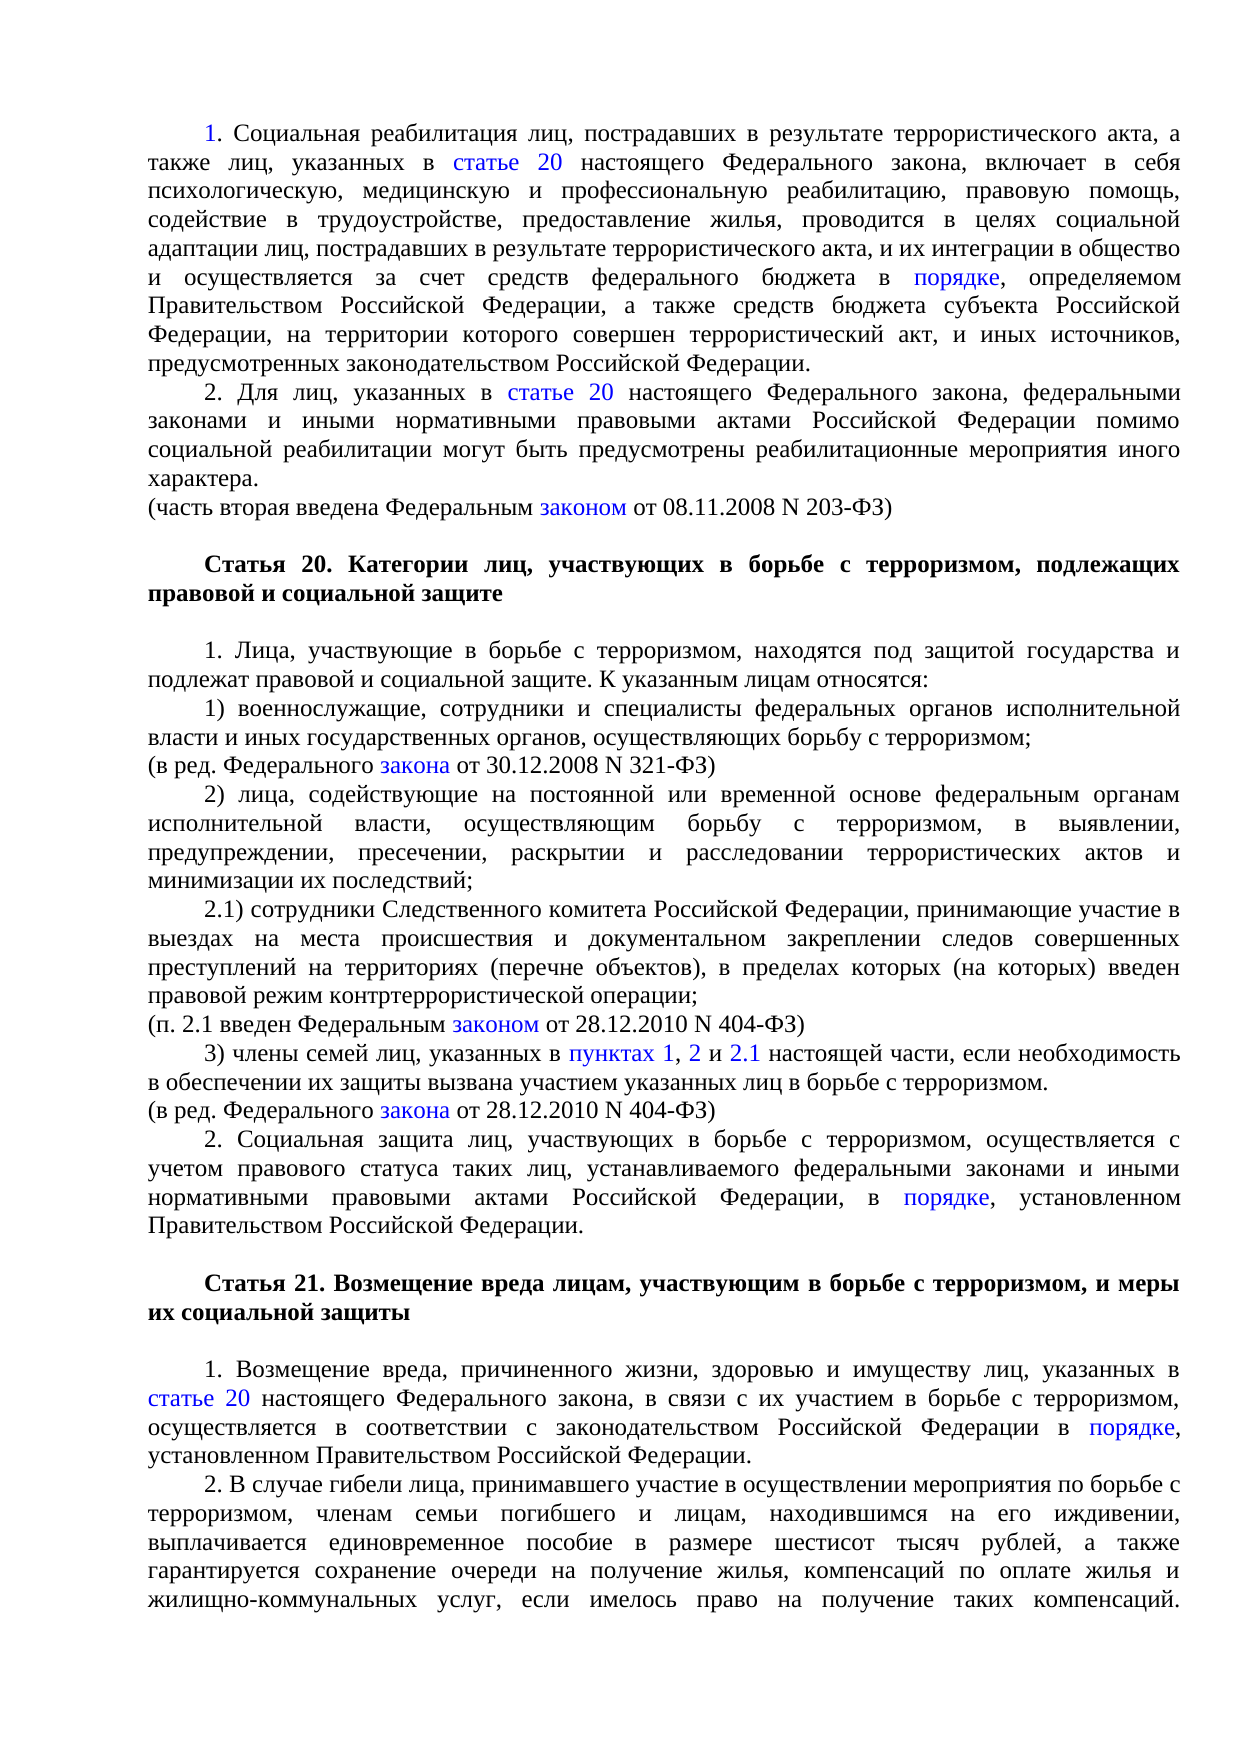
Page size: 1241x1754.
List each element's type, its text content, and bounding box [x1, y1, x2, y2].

text 1. Социальная реабилитация лиц, пострадавших в результате террористического акта, а также лиц, указанных в статье 20 настоящего Федерального закона, включает в себя психологическую, медицинскую и профессиональную реабилитацию, правовую помощь, содействие в трудоустройстве, предоставление жилья, проводится в целях социальной адаптации лиц, пострадавших в результате террористического акта, и их интеграции в общество и осуществляется за счет средств федерального бюджета в порядке, определяемом Правительством Российской Федерации, а также средств бюджета субъекта Российской Федерации, на территории которого совершен террористический акт, и иных источников, предусмотренных законодательством Российской Федерации. [148, 118, 1181, 377]
text 1. Лица, участвующие в борьбе с терроризмом, находятся под защитой государства и подлежат правовой и социальной защите. К указанным лицам относятся: [148, 636, 1181, 693]
text 1. Возмещение вреда, причиненного жизни, здоровью и имуществу лиц, указанных в статье 20 настоящего Федерального закона, в связи с их участием в борьбе с терроризмом, осуществляется в соответствии с законодательством Российской Федерации в порядке, установленном Правительством Российской Федерации. [148, 1354, 1181, 1469]
text 2. Социальная защита лиц, участвующих в борьбе с терроризмом, осуществляется с учетом правового статуса таких лиц, устанавливаемого федеральными законами и иными нормативными правовыми актами Российской Федерации, в порядке, установленном Правительством Российской Федерации. [148, 1124, 1181, 1239]
text (в ред. Федерального закона от 30.12.2008 N 321-ФЗ) [148, 751, 1181, 779]
text 1) военнослужащие, сотрудники и специалисты федеральных органов исполнительной власти и иных государственных органов, осуществляющих борьбу с терроризмом; [148, 693, 1181, 751]
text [148, 1469, 1181, 1613]
text Статья 21. Возмещение вреда лицам, участвующим в борьбе с терроризмом, и меры их социальной защиты [148, 1268, 1181, 1326]
text (часть вторая введена Федеральным законом от 08.11.2008 N 203-ФЗ) [148, 492, 1181, 521]
text 2.1) сотрудники Следственного комитета Российской Федерации, принимающие участие в выездах на места происшествия и документальном закреплении следов совершенных преступлений на территориях (перечне объектов), в пределах которых (на которых) введен правовой режим контртеррористической операции; [148, 894, 1181, 1009]
text (в ред. Федерального закона от 28.12.2010 N 404-ФЗ) [148, 1096, 1181, 1124]
text 2. Для лиц, указанных в статье 20 настоящего Федерального закона, федеральными законами и иными нормативными правовыми актами Российской Федерации помимо социальной реабилитации могут быть предусмотрены реабилитационные мероприятия иного характера. [148, 377, 1181, 492]
text 2) лица, содействующие на постоянной или временной основе федеральным органам исполнительной власти, осуществляющим борьбу с терроризмом, в выявлении, предупреждении, пресечении, раскрытии и расследовании террористических актов и минимизации их последствий; [148, 779, 1181, 894]
text 3) члены семей лиц, указанных в пунктах 1, 2 и 2.1 настоящей части, если необходимость в обеспечении их защиты вызвана участием указанных лиц в борьбе с терроризмом. [148, 1038, 1181, 1096]
text (п. 2.1 введен Федеральным законом от 28.12.2010 N 404-ФЗ) [148, 1009, 1181, 1038]
text Статья 20. Категории лиц, участвующих в борьбе с терроризмом, подлежащих правовой и социальной защите [148, 549, 1181, 607]
